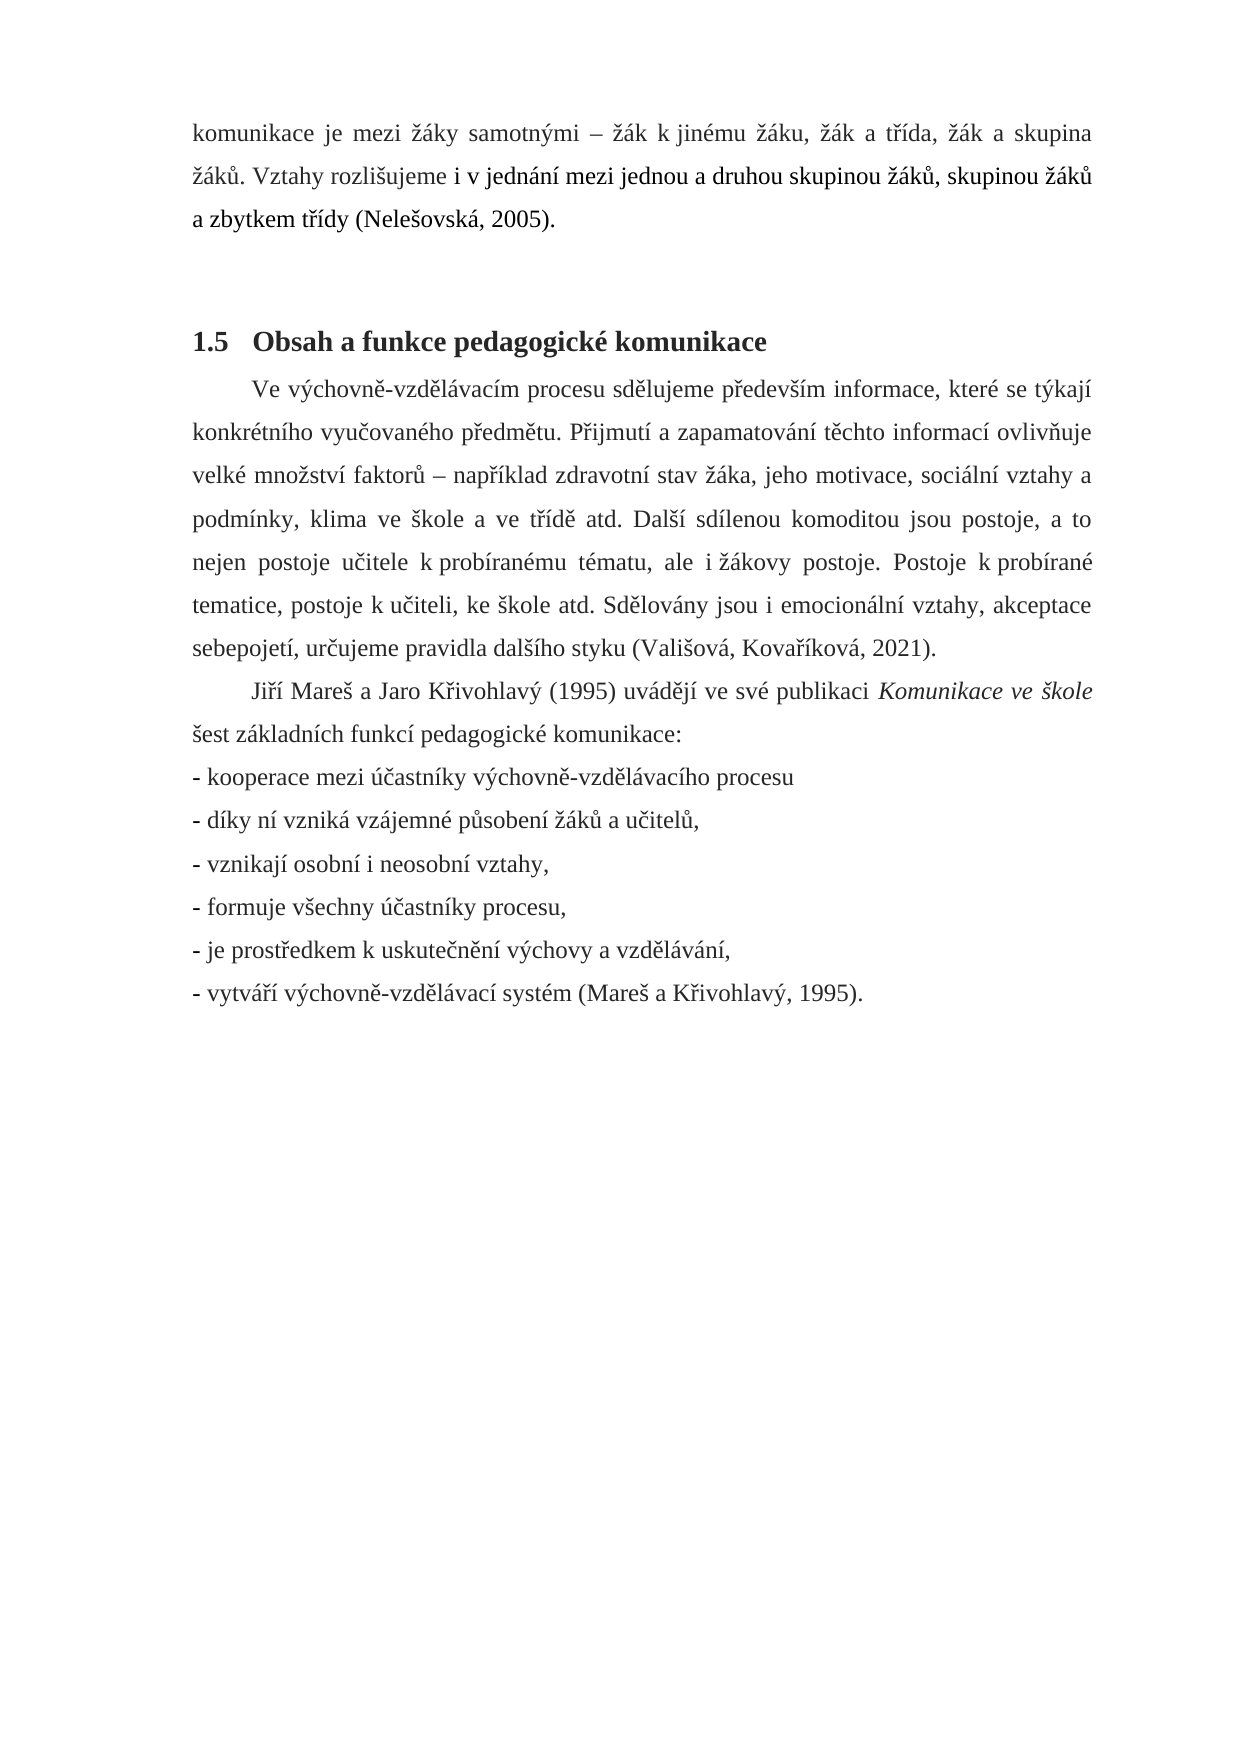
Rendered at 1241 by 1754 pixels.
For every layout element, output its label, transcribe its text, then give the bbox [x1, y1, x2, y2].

list díky ní vzniká vzájemné působení žáků a učitelů, [192, 806, 1093, 834]
text Ve výchovně-vzdělávacím procesu sdělujeme především informace, které se týkají konkrétního vyučovaného předmětu. Přijmutí a zapamatování těchto informací ovlivňuje velké množství faktorů – například zdravotní stav žáka, jeho motivace, sociální vztahy a podmínky, klima ve škole a ve třídě atd. Další sdílenou komoditou jsou postoje, a to nejen postoje učitele k probíranému tématu, ale i žákovy postoje. Postoje k probírané tematice, postoje k učiteli, ke škole atd. Sdělovány jsou i emocionální vztahy, akceptace sebepojetí, určujeme pravidla dalšího styku (Vališová, Kovaříková, 2021). [192, 374, 1093, 662]
list vznikají osobní i neosobní vztahy, [192, 849, 1093, 877]
list kooperace mezi účastníky výchovně-vzdělávacího procesu [192, 762, 1093, 791]
list vytváří výchovně-vzdělávací systém (Mareš a Křivohlavý, 1995). [192, 978, 1093, 1007]
subtitle Obsah a funkce pedagogické komunikace [192, 324, 1093, 357]
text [192, 118, 1093, 233]
list formuje všechny účastníky procesu, [192, 892, 1093, 921]
list je prostředkem k uskutečnění výchovy a vzdělávání, [192, 935, 1093, 964]
text Jiří Mareš a Jaro Křivohlavý (1995) uvádějí ve své publikaci Komunikace ve škole šest základních funkcí pedagogické komunikace: [192, 676, 1093, 748]
